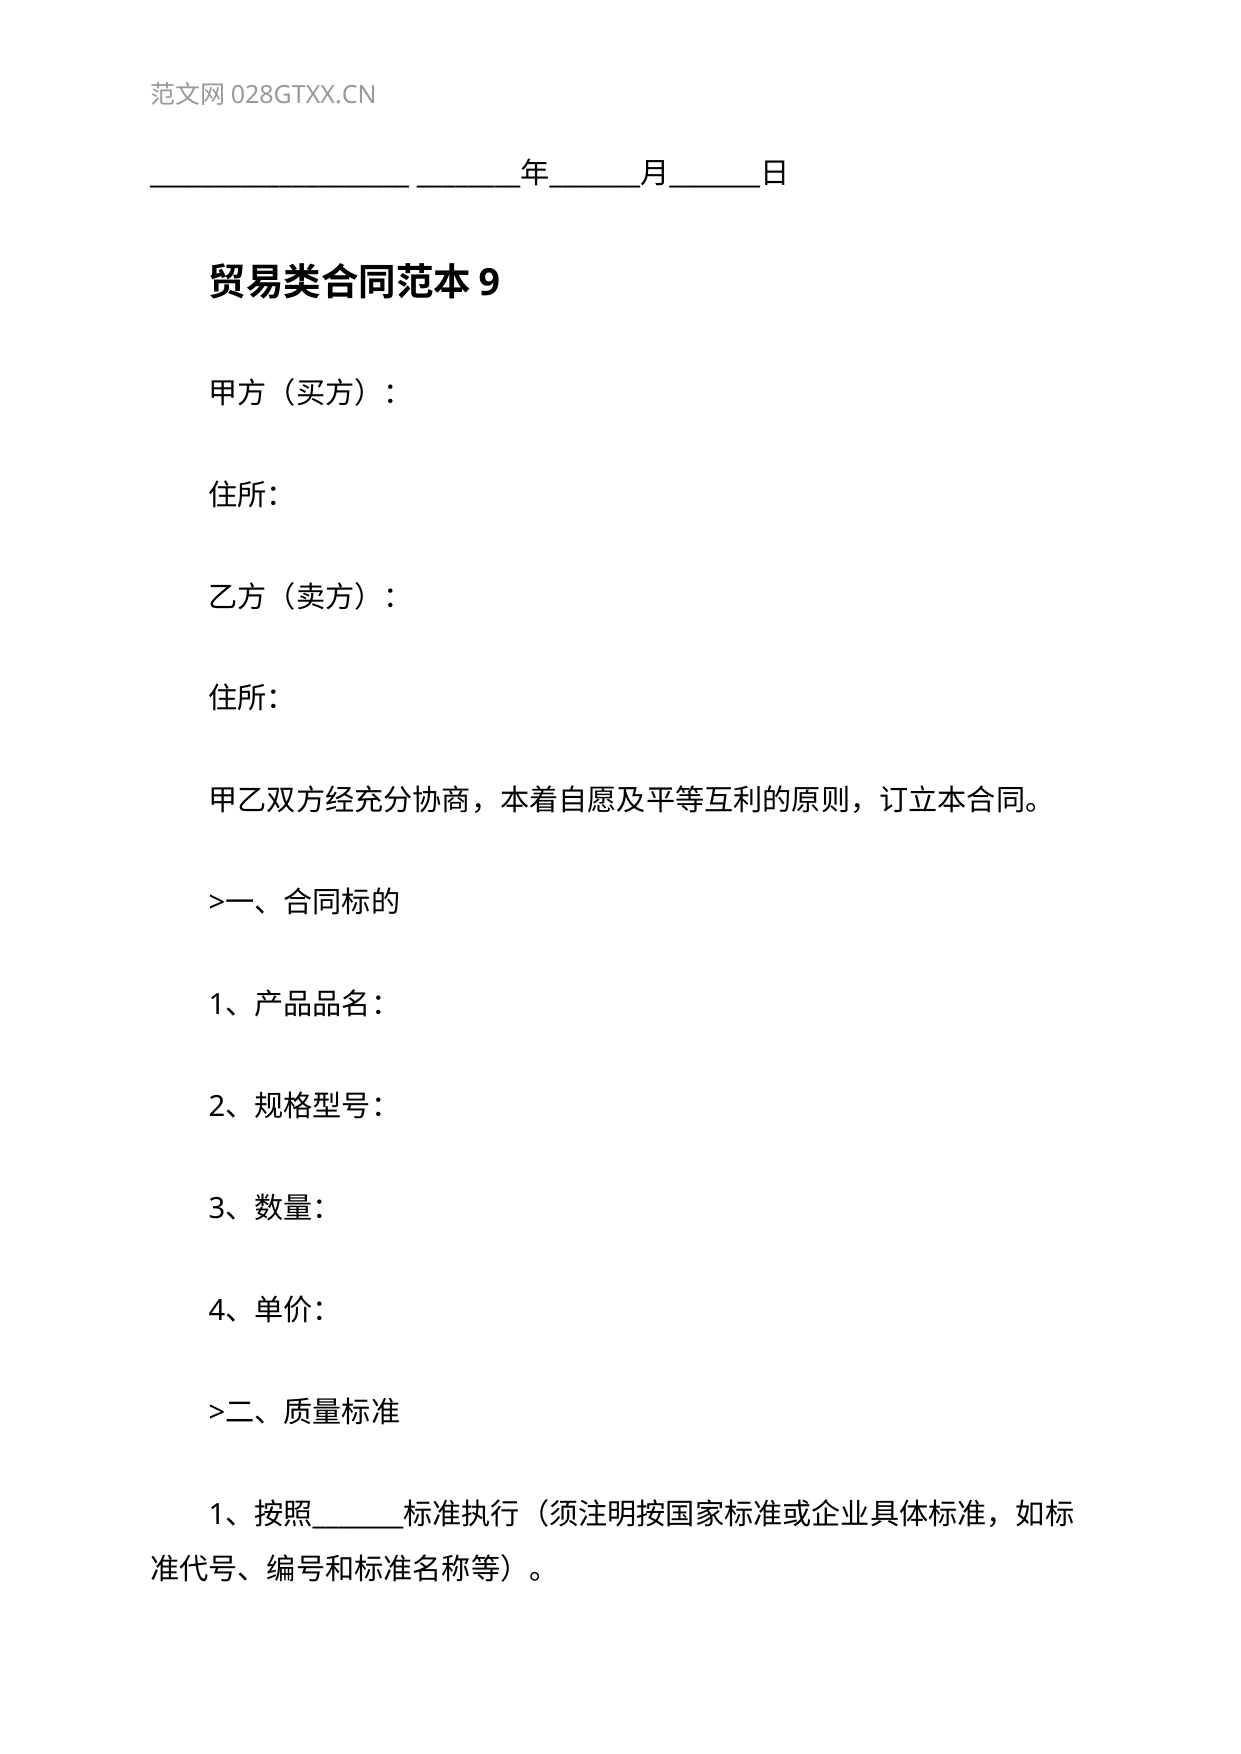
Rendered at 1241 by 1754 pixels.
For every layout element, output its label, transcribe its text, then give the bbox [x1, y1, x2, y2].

text 甲乙双方经充分协商，本着自愿及平等互利的原则，订立本合同。 [150, 777, 1090, 819]
text 住所： [150, 675, 1090, 717]
text 贸易类合同范本9 [150, 252, 1090, 306]
text 甲方（买方）： [150, 369, 1090, 412]
text 乙方（卖方）： [150, 573, 1090, 615]
text 1、按照_______标准执行（须注明按国家标准或企业具体标准，如标准代号、编号和标准名称等）。 [150, 1490, 1090, 1588]
text 住所： [150, 471, 1090, 514]
text 3、数量： [150, 1184, 1090, 1227]
text 2、规格型号： [150, 1082, 1090, 1125]
text >二、质量标准 [150, 1388, 1090, 1431]
text 1、产品品名： [150, 980, 1090, 1023]
text 4、单价： [150, 1286, 1090, 1329]
text >一、合同标的 [150, 878, 1090, 921]
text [150, 150, 1090, 192]
